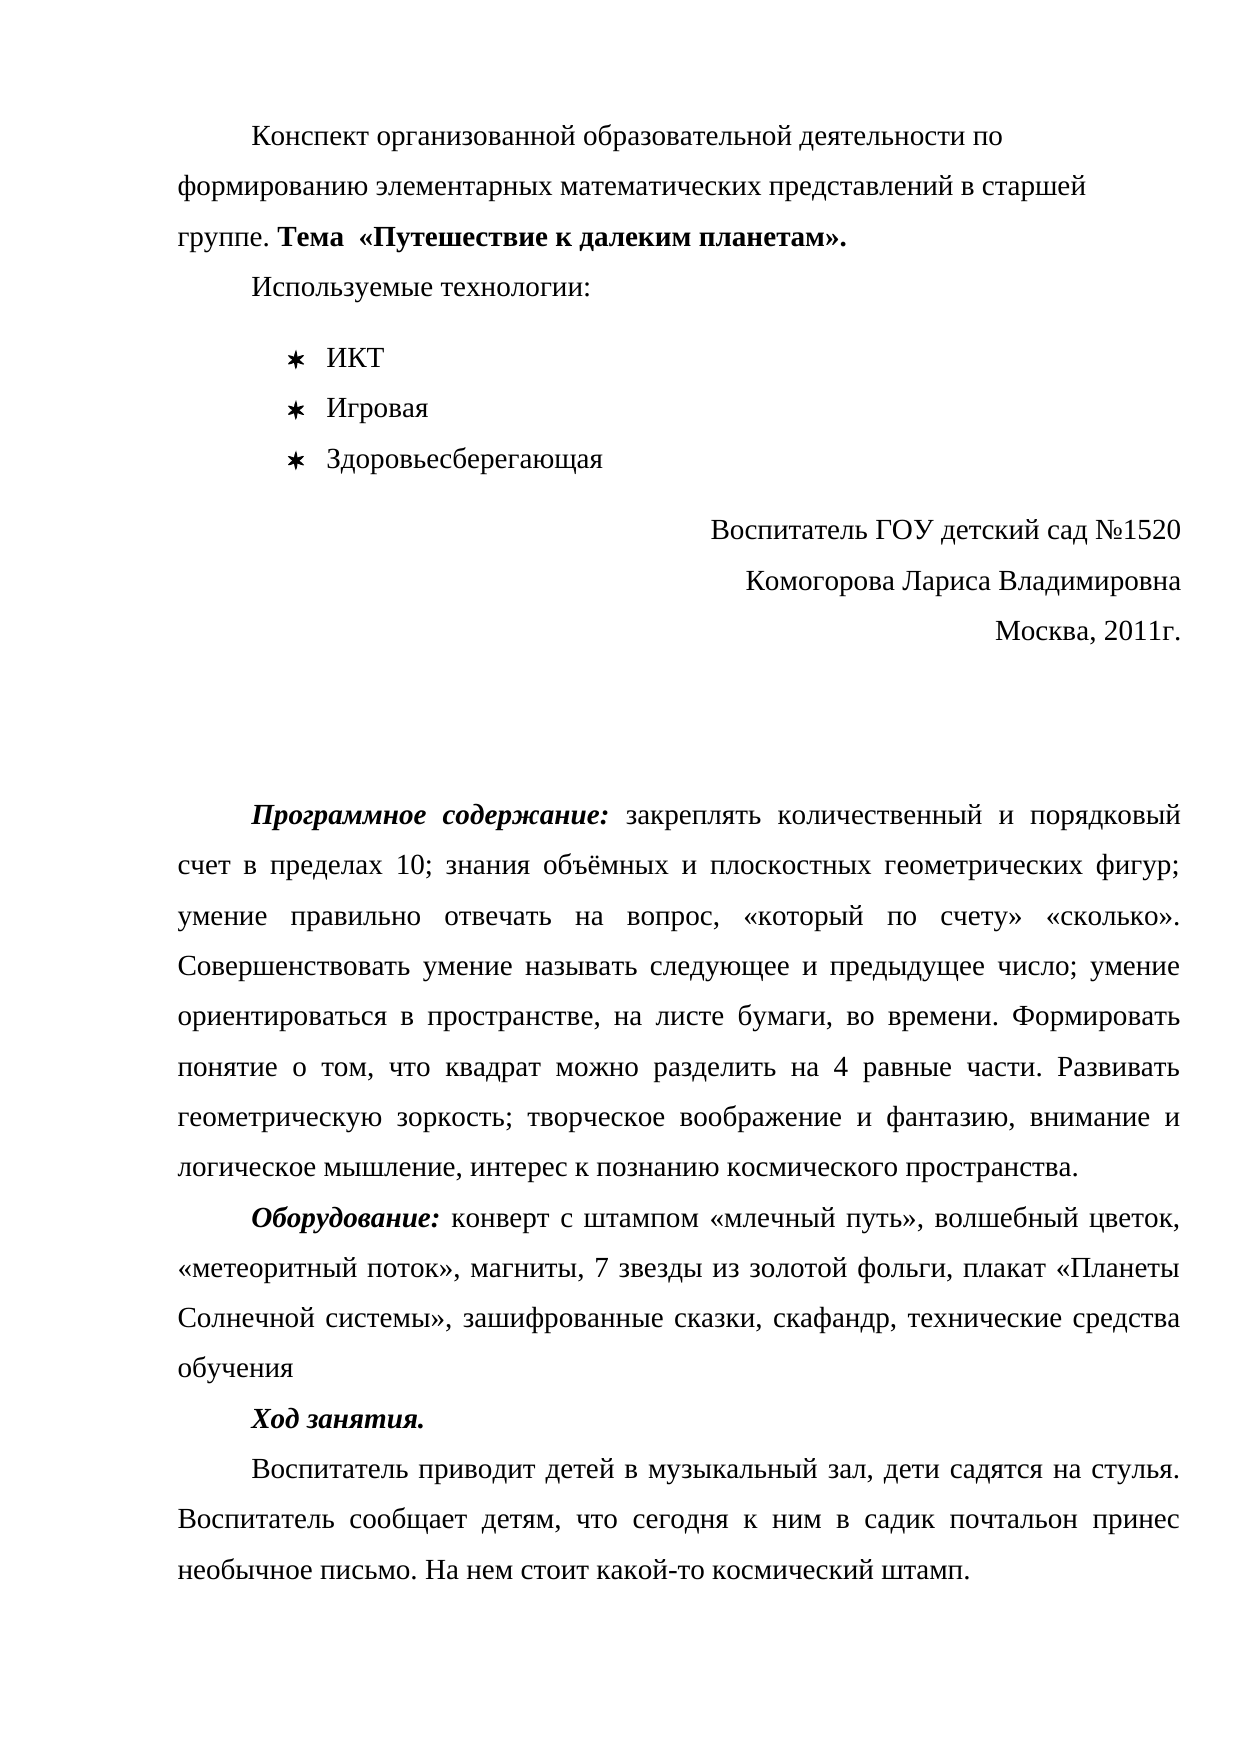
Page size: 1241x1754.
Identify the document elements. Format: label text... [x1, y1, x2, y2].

list Здоровьесберегающая [288, 441, 1181, 475]
text Москва, 2011г. [251, 613, 1181, 646]
text Используемые технологии: [177, 269, 1181, 303]
text Конспект организованной образовательной деятельности по формированию элементарных математических представлений в старшей группе. Тема «Путешествие к далеким планетам». [177, 118, 1181, 252]
text Ход занятия. [177, 1401, 1181, 1434]
text Воспитатель ГОУ детский сад №1520 [251, 512, 1181, 546]
text Комогорова Лариса Владимировна [251, 563, 1181, 596]
list ИКТ [288, 340, 1181, 374]
list Игровая [288, 391, 1181, 424]
text Воспитатель приводит детей в музыкальный зал, дети садятся на стулья. Воспитатель сообщает детям, что сегодня к ним в садик почтальон принес необычное письмо. На нем стоит какой-то космический штамп. [177, 1451, 1181, 1585]
text Оборудование: конверт с штампом «млечный путь», волшебный цветок, «метеоритный поток», магниты, 7 звезды из золотой фольги, плакат «Планеты Солнечной системы», зашифрованные сказки, скафандр, технические средства обучения [177, 1200, 1181, 1384]
text Программное содержание: закреплять количественный и порядковый счет в пределах 10; знания объёмных и плоскостных геометрических фигур; умение правильно отвечать на вопрос, «который по счету» «сколько». Совершенствовать умение называть следующее и предыдущее число; умение ориентироваться в пространстве, на листе бумаги, во времени. Формировать понятие о том, что квадрат можно разделить на 4 равные части. Развивать геометрическую зоркость; творческое воображение и фантазию, внимание и логическое мышление, интерес к познанию космического пространства. [177, 797, 1181, 1183]
